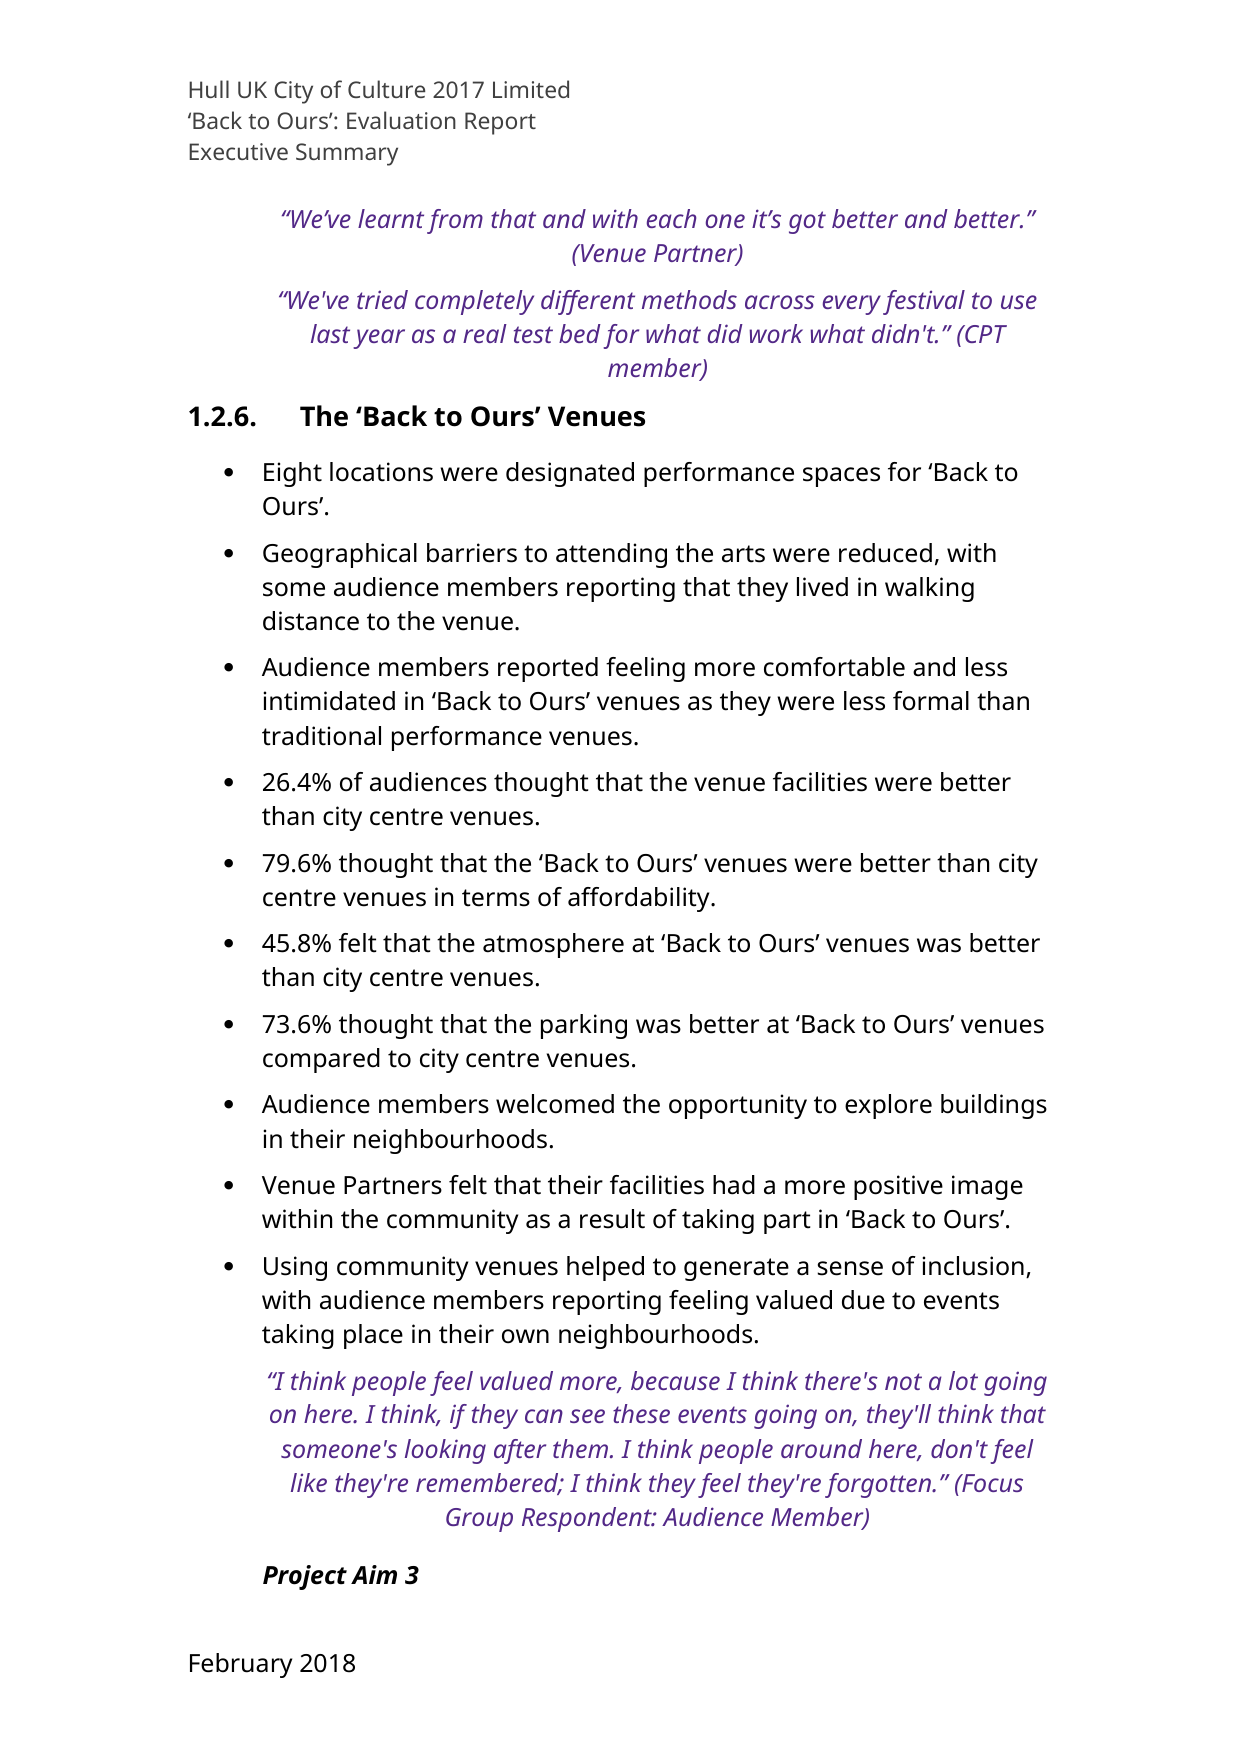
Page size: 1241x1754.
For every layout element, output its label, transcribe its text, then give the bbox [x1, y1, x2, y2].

list Geographical barriers to attending the arts were reduced, with some audience members reporting that they lived in walking distance to the venue. [224, 535, 1053, 637]
list 45.8% felt that the atmosphere at ‘Back to Ours’ venues was better than city centre venues. [224, 926, 1053, 994]
list Audience members reported feeling more comfortable and less intimidated in ‘Back to Ours’ venues as they were less formal than traditional performance venues. [224, 650, 1053, 752]
list “We’ve learnt from that and with each one it’s got better and better.” (Venue Partner) [262, 202, 1053, 270]
list Audience members welcomed the opportunity to explore buildings in their neighbourhoods. [224, 1087, 1053, 1155]
subtitle The ‘Back to Ours’ Venues [187, 397, 1053, 434]
list Using community venues helped to generate a sense of inclusion, with audience members reporting feeling valued due to events taking place in their own neighbourhoods. [224, 1248, 1053, 1351]
text “I think people feel valued more, because I think there's not a lot going on here. I think, if they can see these events going on, they'll think that someone's looking after them. I think people around here, don't feel like they're remembered; I think they feel they're forgotten.” (Focus Group Respondent: Audience Member) [262, 1363, 1053, 1533]
list Eight locations were designated performance spaces for ‘Back to Ours’. [224, 455, 1053, 523]
list 79.6% thought that the ‘Back to Ours’ venues were better than city centre venues in terms of affordability. [224, 845, 1053, 913]
text Project Aim 3 [262, 1557, 1053, 1592]
list “We've tried completely different methods across every festival to use last year as a real test bed for what did work what didn't.” (CPT member) [262, 282, 1053, 384]
list 73.6% thought that the parking was better at ‘Back to Ours’ venues compared to city centre venues. [224, 1007, 1053, 1075]
list 26.4% of audiences thought that the venue facilities were better than city centre venues. [224, 765, 1053, 833]
list Venue Partners felt that their facilities had a more positive image within the community as a result of taking part in ‘Back to Ours’. [224, 1168, 1053, 1236]
